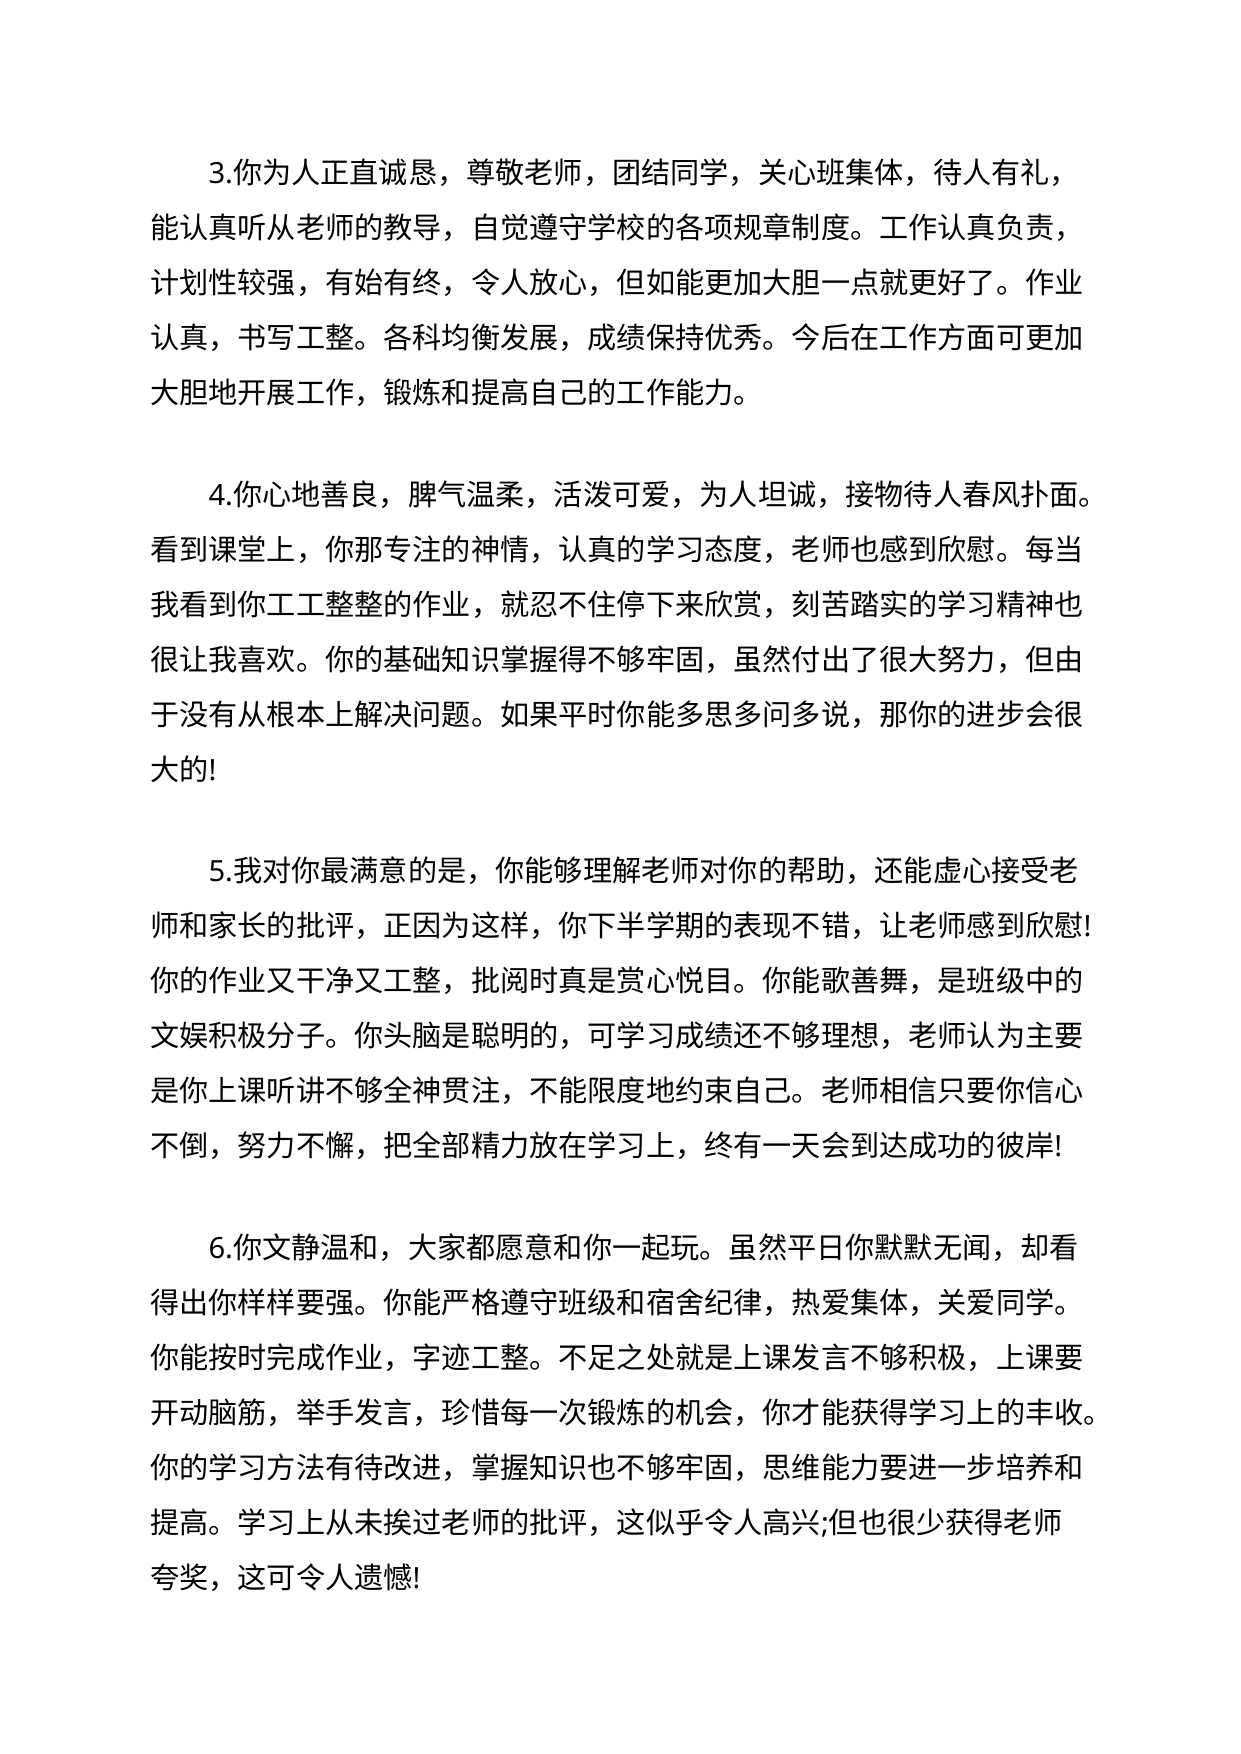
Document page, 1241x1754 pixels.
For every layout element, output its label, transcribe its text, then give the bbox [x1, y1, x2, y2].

text 3.你为人正直诚恳，尊敬老师，团结同学，关心班集体，待人有礼，能认真听从老师的教导，自觉遵守学校的各项规章制度。工作认真负责，计划性较强，有始有终，令人放心，但如能更加大胆一点就更好了。作业认真，书写工整。各科均衡发展，成绩保持优秀。今后在工作方面可更加大胆地开展工作，锻炼和提高自己的工作能力。 [150, 150, 1090, 412]
text 5.我对你最满意的是，你能够理解老师对你的帮助，还能虚心接受老师和家长的批评，正因为这样，你下半学期的表现不错，让老师感到欣慰!你的作业又干净又工整，批阅时真是赏心悦目。你能歌善舞，是班级中的文娱积极分子。你头脑是聪明的，可学习成绩还不够理想，老师认为主要是你上课听讲不够全神贯注，不能限度地约束自己。老师相信只要你信心不倒，努力不懈，把全部精力放在学习上，终有一天会到达成功的彼岸! [150, 848, 1090, 1165]
text 4.你心地善良，脾气温柔，活泼可爱，为人坦诚，接物待人春风扑面。看到课堂上，你那专注的神情，认真的学习态度，老师也感到欣慰。每当我看到你工工整整的作业，就忍不住停下来欣赏，刻苦踏实的学习精神也很让我喜欢。你的基础知识掌握得不够牢固，虽然付出了很大努力，但由于没有从根本上解决问题。如果平时你能多思多问多说，那你的进步会很大的! [150, 471, 1090, 788]
text 6.你文静温和，大家都愿意和你一起玩。虽然平日你默默无闻，却看得出你样样要强。你能严格遵守班级和宿舍纪律，热爱集体，关爱同学。你能按时完成作业，字迹工整。不足之处就是上课发言不够积极，上课要开动脑筋，举手发言，珍惜每一次锻炼的机会，你才能获得学习上的丰收。你的学习方法有待改进，掌握知识也不够牢固，思维能力要进一步培养和提高。学习上从未挨过老师的批评，这似乎令人高兴;但也很少获得老师夸奖，这可令人遗憾! [150, 1225, 1090, 1597]
